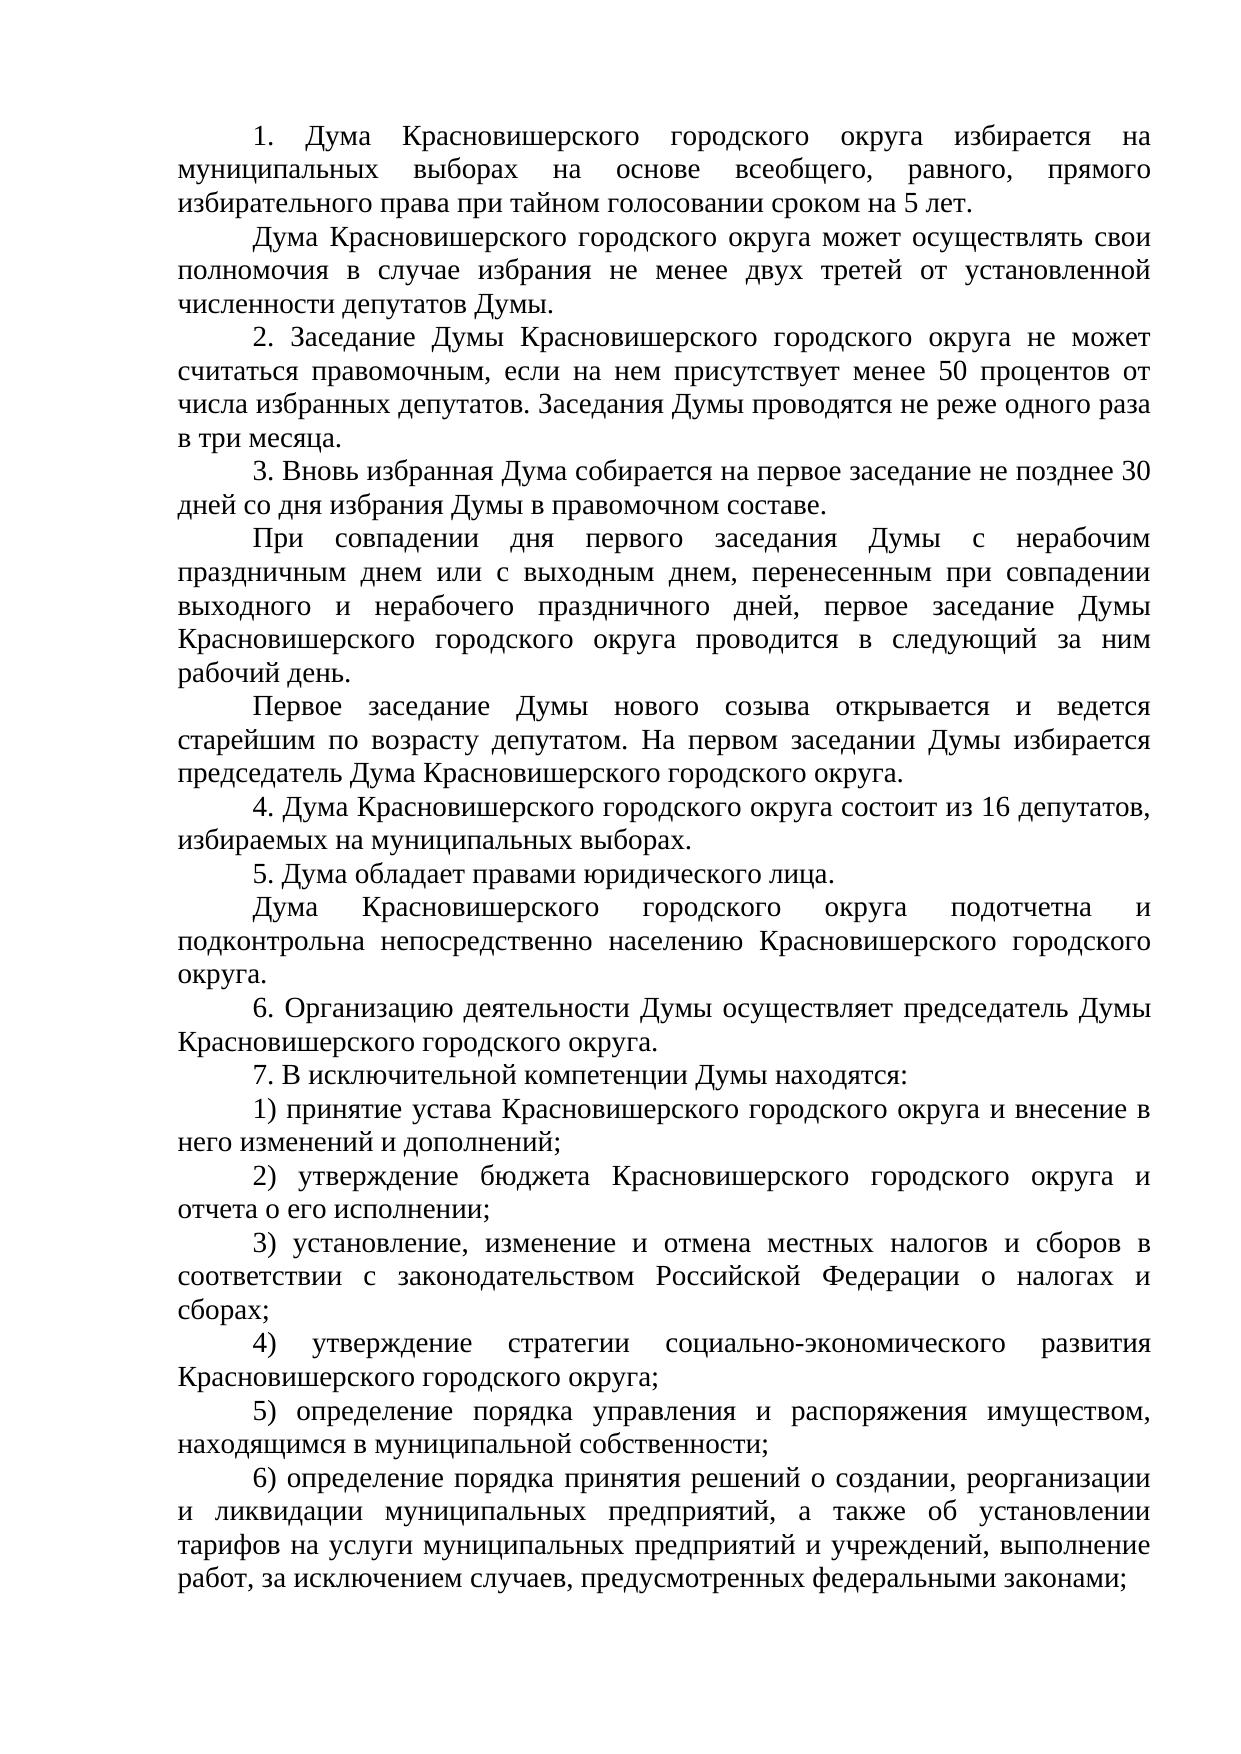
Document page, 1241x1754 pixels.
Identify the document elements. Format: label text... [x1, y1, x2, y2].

text 1. Дума Красновишерского городского округа избирается на муниципальных выборах на основе всеобщего, равного, прямого избирательного права при тайном голосовании сроком на 5 лет. [177, 118, 1152, 219]
text Дума Красновишерского городского округа может осуществлять свои полномочия в случае избрания не менее двух третей от установленной численности депутатов Думы. [177, 219, 1152, 319]
text 5. Дума обладает правами юридического лица. [177, 856, 1152, 889]
text 4. Дума Красновишерского городского округа состоит из 16 депутатов, избираемых на муниципальных выборах. [177, 789, 1152, 856]
text 6. Организацию деятельности Думы осуществляет председатель Думы Красновишерского городского округа. [177, 990, 1152, 1057]
text 5) определение порядка управления и распоряжения имуществом, находящимся в муниципальной собственности; [177, 1393, 1152, 1460]
text 3) установление, изменение и отмена местных налогов и сборов в соответствии с законодательством Российской Федерации о налогах и сборах; [177, 1225, 1152, 1326]
text 2. Заседание Думы Красновишерского городского округа не может считаться правомочным, если на нем присутствует менее 50 процентов от числа избранных депутатов. Заседания Думы проводятся не реже одного раза в три месяца. [177, 319, 1152, 453]
text Первое заседание Думы нового созыва открывается и ведется старейшим по возрасту депутатом. На первом заседании Думы избирается председатель Дума Красновишерского городского округа. [177, 688, 1152, 789]
text 7. В исключительной компетенции Думы находятся: [177, 1057, 1152, 1091]
text 1) принятие устава Красновишерского городского округа и внесение в него изменений и дополнений; [177, 1091, 1152, 1158]
text 4) утверждение стратегии социально-экономического развития Красновишерского городского округа; [177, 1326, 1152, 1393]
text 3. Вновь избранная Дума собирается на первое заседание не позднее 30 дней со дня избрания Думы в правомочном составе. [177, 453, 1152, 521]
text При совпадении дня первого заседания Думы с нерабочим праздничным днем или с выходным днем, перенесенным при совпадении выходного и нерабочего праздничного дней, первое заседание Думы Красновишерского городского округа проводится в следующий за ним рабочий день. [177, 521, 1152, 688]
text Дума Красновишерского городского округа подотчетна и подконтрольна непосредственно населению Красновишерского городского округа. [177, 889, 1152, 990]
text 2) утверждение бюджета Красновишерского городского округа и отчета о его исполнении; [177, 1158, 1152, 1225]
text 6) определение порядка принятия решений о создании, реорганизации и ликвидации муниципальных предприятий, а также об установлении тарифов на услуги муниципальных предприятий и учреждений, выполнение работ, за исключением случаев, предусмотренных федеральными законами; [177, 1460, 1152, 1594]
